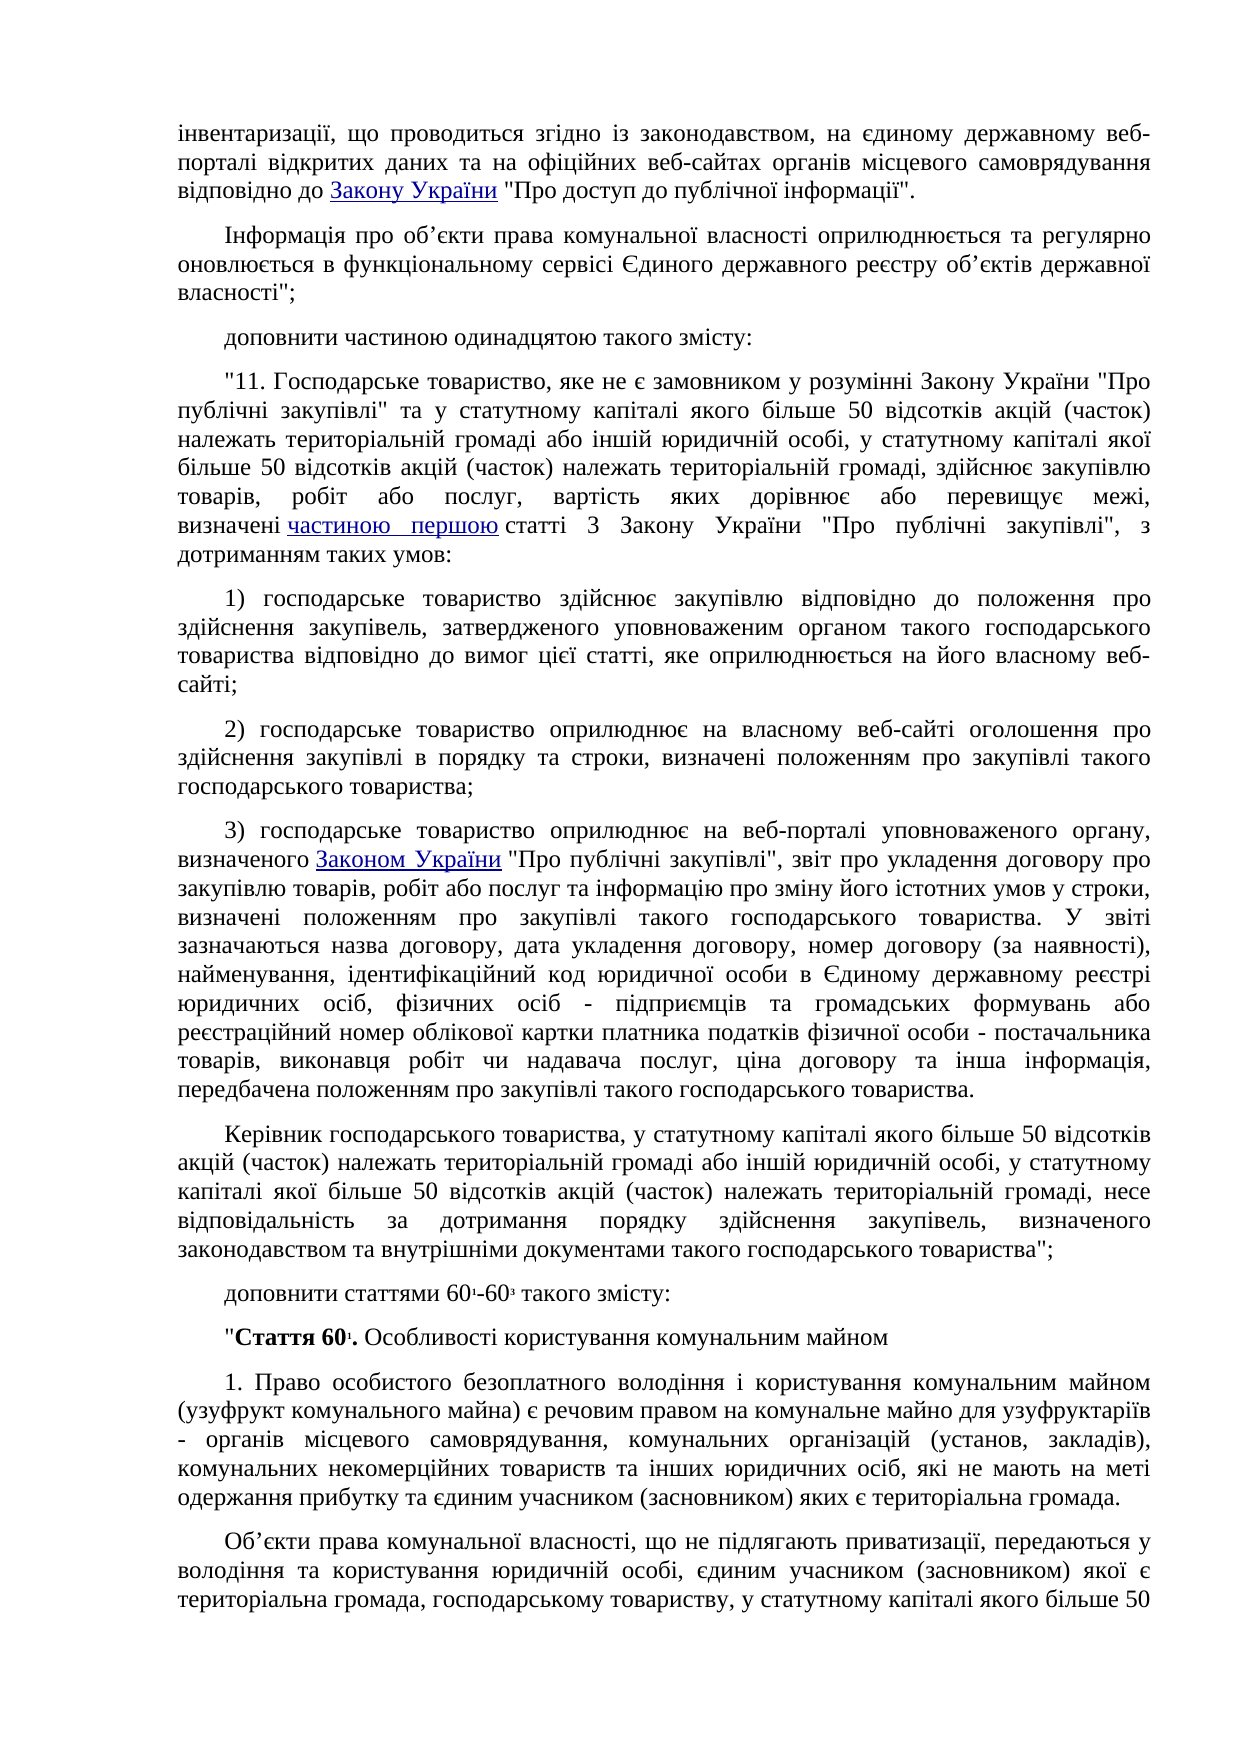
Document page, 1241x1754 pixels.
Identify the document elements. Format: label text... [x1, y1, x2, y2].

text 1) господарське товариство здійснює закупівлю відповідно до положення про здійснення закупівель, затвердженого уповноваженим органом такого господарського товариства відповідно до вимог цієї статті, яке оприлюднюється на його власному веб-сайті; [177, 583, 1152, 698]
text "11. Господарське товариство, яке не є замовником у розумінні Закону України "Про публічні закупівлі" та у статутному капіталі якого більше 50 відсотків акцій (часток) належать територіальній громаді або іншій юридичній особі, у статутному капіталі якої більше 50 відсотків акцій (часток) належать територіальній громаді, здійснює закупівлю товарів, робіт або послуг, вартість яких дорівнює або перевищує межі, визначені частиною першою статті 3 Закону України "Про публічні закупівлі", з дотриманням таких умов: [177, 366, 1152, 567]
text 1. Право особистого безоплатного володіння і користування комунальним майном (узуфрукт комунального майна) є речовим правом на комунальне майно для узуфруктаріїв - органів місцевого самоврядування, комунальних організацій (установ, закладів), комунальних некомерційних товариств та інших юридичних осіб, які не мають на меті одержання прибутку та єдиним учасником (засновником) яких є територіальна громада. [177, 1367, 1152, 1511]
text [177, 118, 1152, 204]
text 2) господарське товариство оприлюднює на власному веб-сайті оголошення про здійснення закупівлі в порядку та строки, визначені положенням про закупівлі такого господарського товариства; [177, 714, 1152, 800]
text 3) господарське товариство оприлюднює на веб-порталі уповноваженого органу, визначеного Законом України "Про публічні закупівлі", звіт про укладення договору про закупівлю товарів, робіт або послуг та інформацію про зміну його істотних умов у строки, визначені положенням про закупівлі такого господарського товариства. У звіті зазначаються назва договору, дата укладення договору, номер договору (за наявності), найменування, ідентифікаційний код юридичної особи в Єдиному державному реєстрі юридичних осіб, фізичних осіб - підприємців та громадських формувань або реєстраційний номер облікової картки платника податків фізичної особи - постачальника товарів, виконавця робіт чи надавача послуг, ціна договору та інша інформація, передбачена положенням про закупівлі такого господарського товариства. [177, 816, 1152, 1103]
text доповнити статтями 60-1-60-3 такого змісту: [177, 1278, 1152, 1307]
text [177, 1526, 1152, 1612]
text "Стаття 60-1. Особливості користування комунальним майном [177, 1322, 1152, 1351]
text доповнити частиною одинадцятою такого змісту: [177, 322, 1152, 351]
text Інформація про об’єкти права комунальної власності оприлюднюється та регулярно оновлюється в функціональному сервісі Єдиного державного реєстру об’єктів державної власності"; [177, 220, 1152, 306]
text Керівник господарського товариства, у статутному капіталі якого більше 50 відсотків акцій (часток) належать територіальній громаді або іншій юридичній особі, у статутному капіталі якої більше 50 відсотків акцій (часток) належать територіальній громаді, несе відповідальність за дотримання порядку здійснення закупівель, визначеного законодавством та внутрішніми документами такого господарського товариства"; [177, 1119, 1152, 1262]
